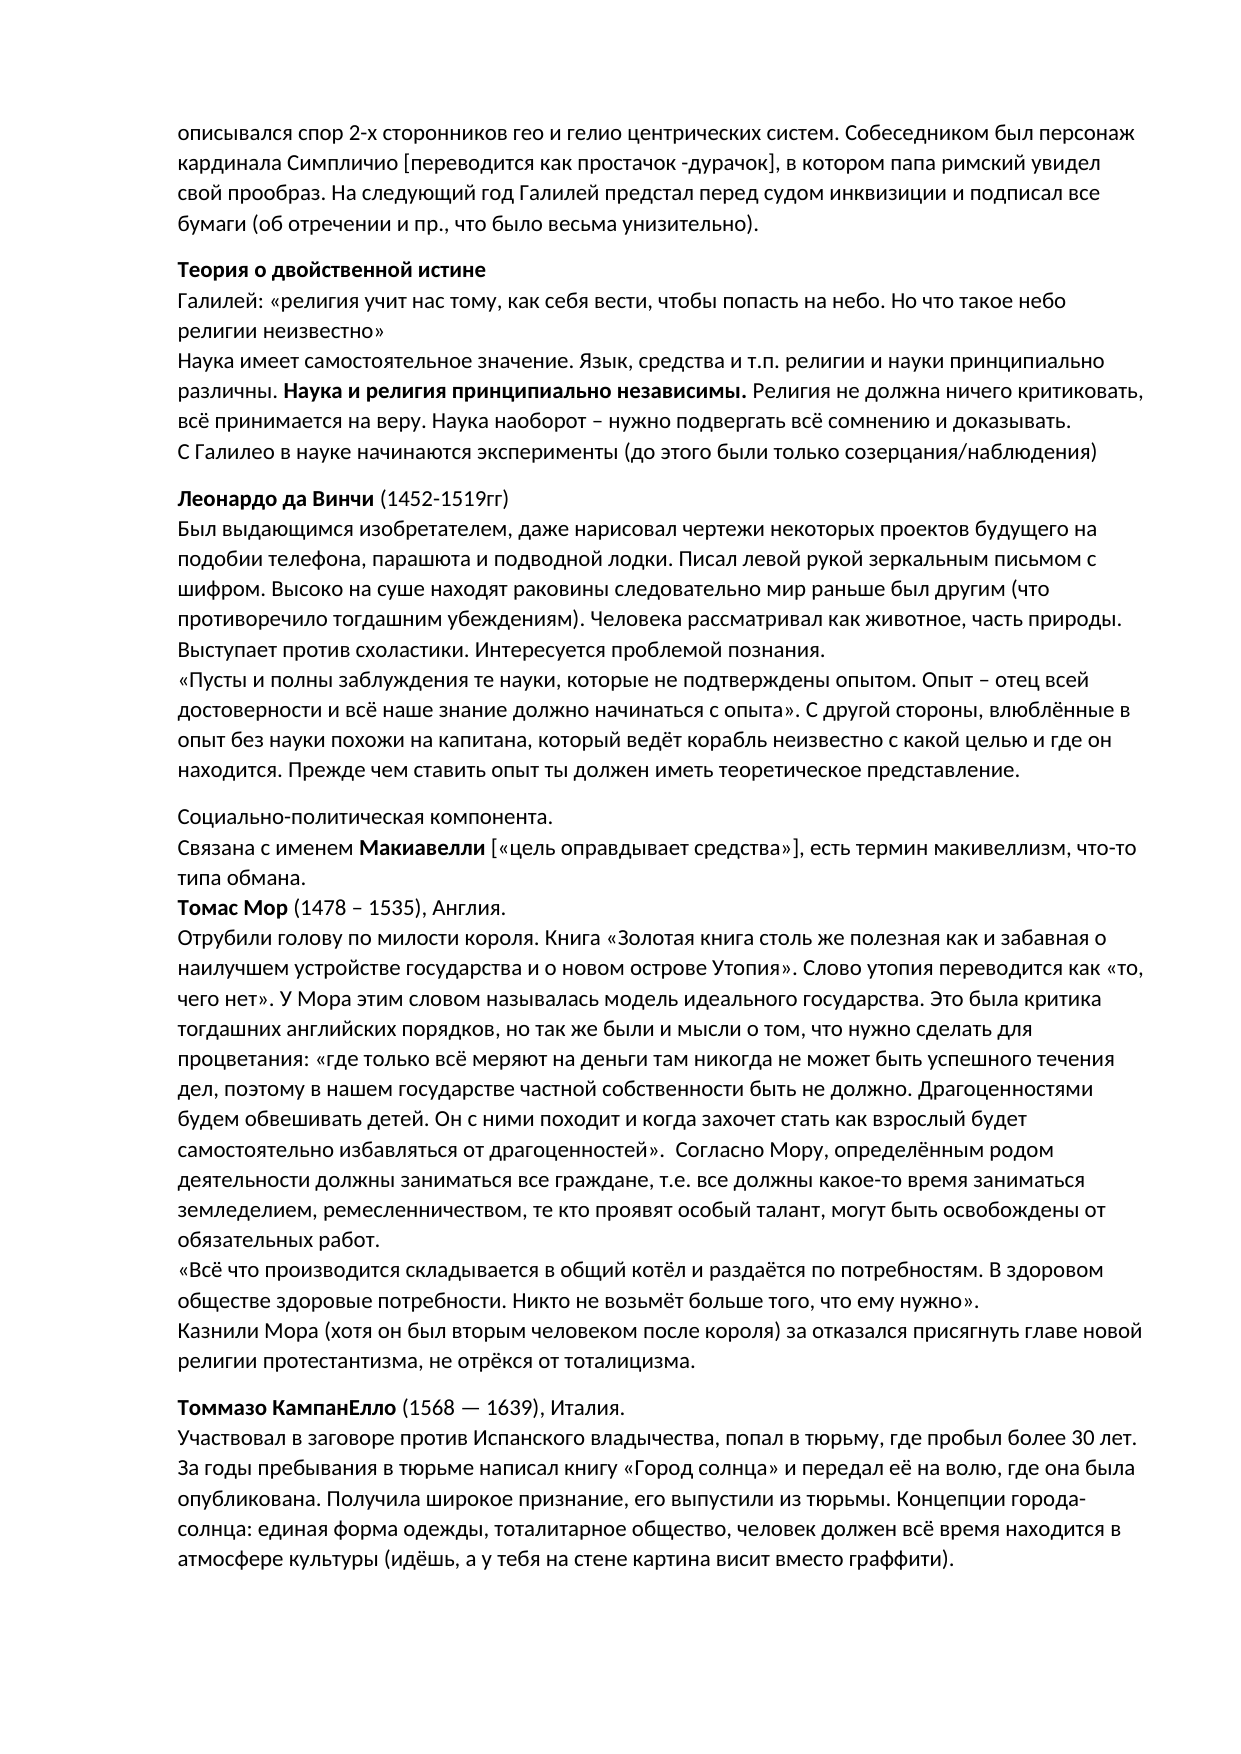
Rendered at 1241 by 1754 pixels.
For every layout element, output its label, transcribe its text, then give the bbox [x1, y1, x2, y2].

text Леонардо да Винчи (1452-1519гг) Был выдающимся изобретателем, даже нарисовал чертежи некоторых проектов будущего на подобии телефона, парашюта и подводной лодки. Писал левой рукой зеркальным письмом с шифром. Высоко на суше находят раковины следовательно мир раньше был другим (что противоречило тогдашним убеждениям). Человека рассматривал как животное, часть природы. Выступает против схоластики. Интересуется проблемой познания. «Пусты и полны заблуждения те науки, которые не подтверждены опытом. Опыт – отец всей достоверности и всё наше знание должно начинаться с опыта». С другой стороны, влюблённые в опыт без науки похожи на капитана, который ведёт корабль неизвестно с какой целью и где он находится. Прежде чем ставить опыт ты должен иметь теоретическое представление. [177, 484, 1152, 784]
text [177, 118, 1152, 237]
text Томмазо КампанЕлло (1568 — 1639), Италия. Участвовал в заговоре против Испанского владычества, попал в тюрьму, где пробыл более 30 лет. За годы пребывания в тюрьме написал книгу «Город солнца» и передал её на волю, где она была опубликована. Получила широкое признание, его выпустили из тюрьмы. Концепции города-солнца: единая форма одежды, тоталитарное общество, человек должен всё время находится в атмосфере культуры (идёшь, а у тебя на стене картина висит вместо граффити). [177, 1393, 1152, 1572]
text Теория о двойственной истине Галилей: «религия учит нас тому, как себя вести, чтобы попасть на небо. Но что такое небо религии неизвестно» Наука имеет самостоятельное значение. Язык, средства и т.п. религии и науки принципиально различны. Наука и религия принципиально независимы. Религия не должна ничего критиковать, всё принимается на веру. Наука наоборот – нужно подвергать всё сомнению и доказывать. С Галилео в науке начинаются эксперименты (до этого были только созерцания/наблюдения) [177, 256, 1152, 465]
text Социально-политическая компонента. Связана с именем Макиавелли [«цель оправдывает средства»], есть термин макивеллизм, что-то типа обмана. Томас Мор (1478 – 1535), Англия. Отрубили голову по милости короля. Книга «Золотая книга столь же полезная как и забавная о наилучшем устройстве государства и о новом острове Утопия». Слово утопия переводится как «то, чего нет». У Мора этим словом называлась модель идеального государства. Это была критика тогдашних английских порядков, но так же были и мысли о том, что нужно сделать для процветания: «где только всё меряют на деньги там никогда не может быть успешного течения дел, поэтому в нашем государстве частной собственности быть не должно. Драгоценностями будем обвешивать детей. Он с ними походит и когда захочет стать как взрослый будет самостоятельно избавляться от драгоценностей». Согласно Мору, определённым родом деятельности должны заниматься все граждане, т.е. все должны какое-то время заниматься земледелием, ремесленничеством, те кто проявят особый талант, могут быть освобождены от обязательных работ. «Всё что производится складывается в общий котёл и раздаётся по потребностям. В здоровом обществе здоровые потребности. Никто не возьмёт больше того, что ему нужно». Казнили Мора (хотя он был вторым человеком после короля) за отказался присягнуть главе новой религии протестантизма, не отрёкся от тоталицизма. [177, 802, 1152, 1374]
